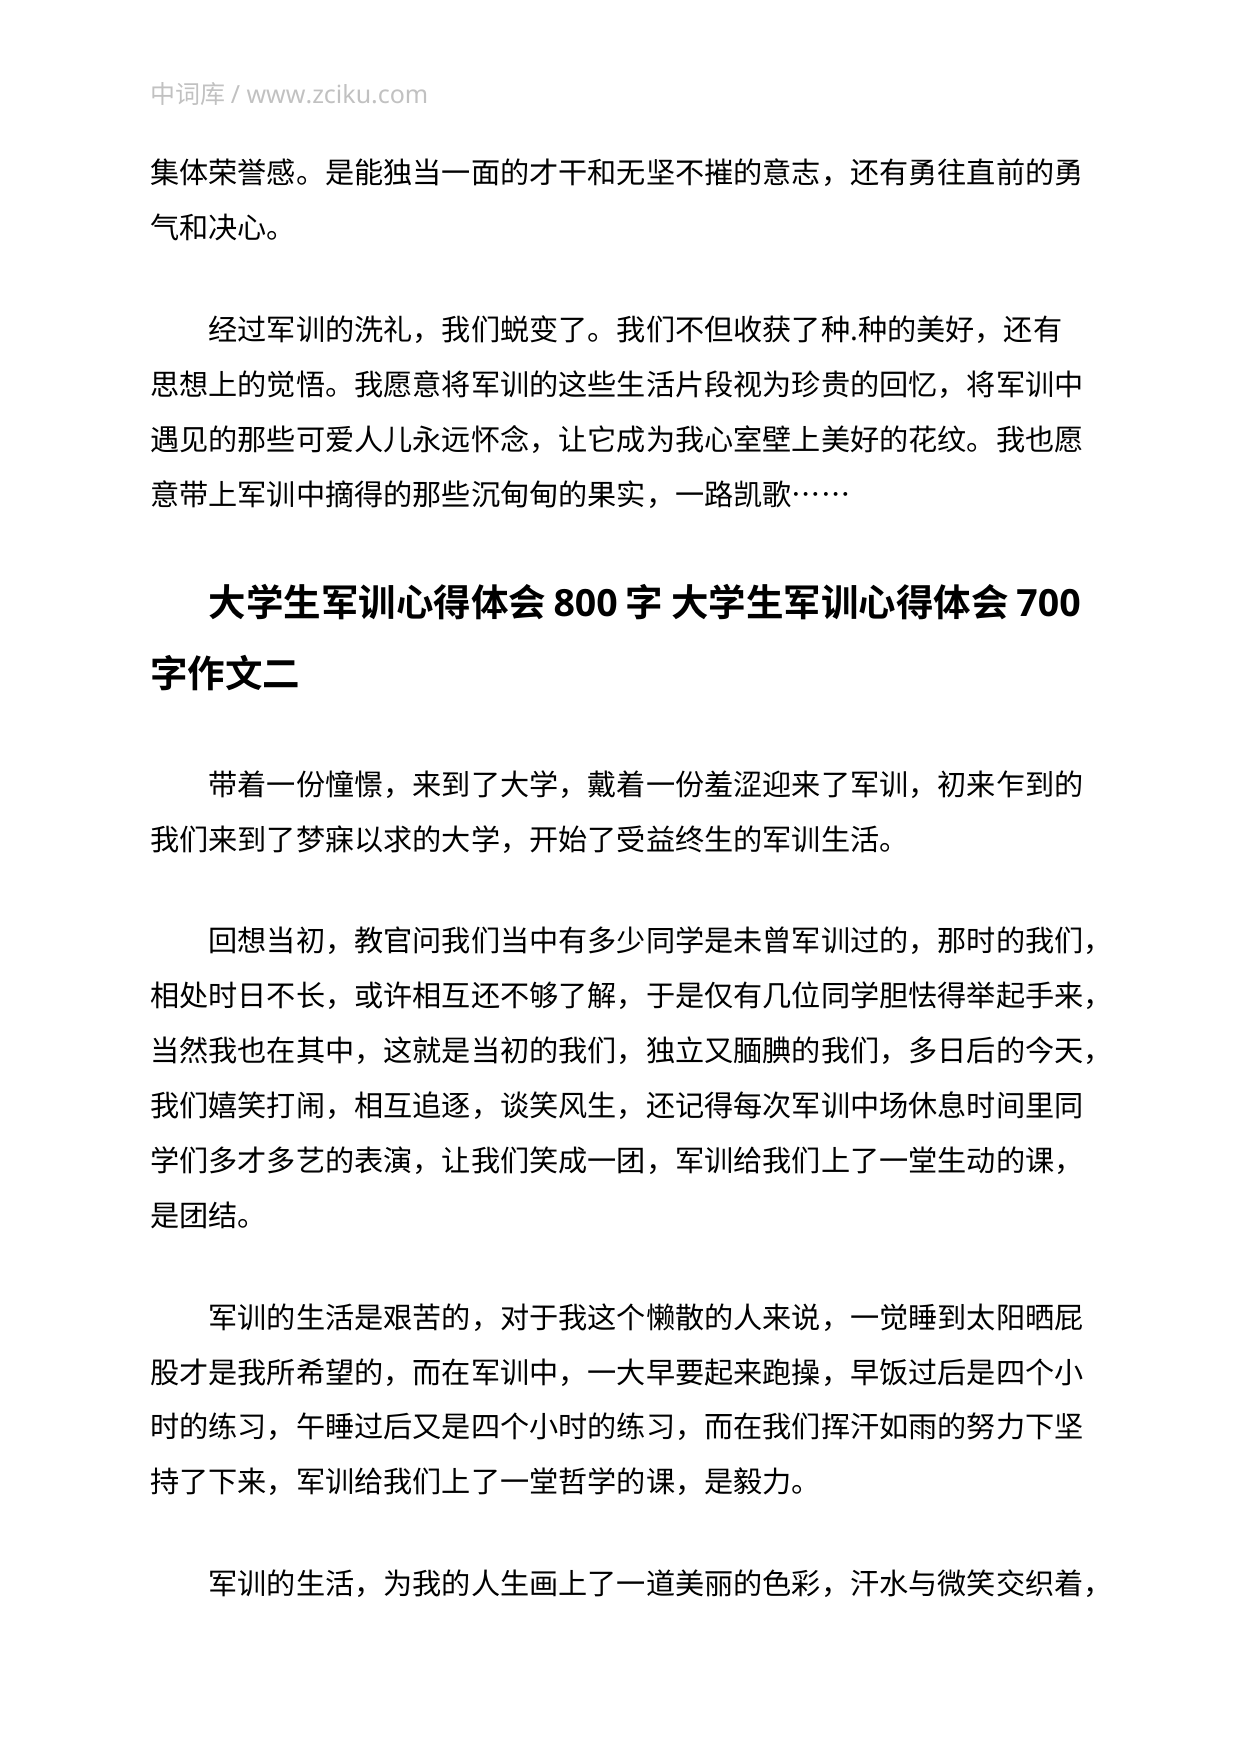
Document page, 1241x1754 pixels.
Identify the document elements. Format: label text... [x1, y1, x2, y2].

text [150, 150, 1090, 247]
text 带着一份憧憬，来到了大学，戴着一份羞涩迎来了军训，初来乍到的我们来到了梦寐以求的大学，开始了受益终生的军训生活。 [150, 761, 1090, 858]
text 大学生军训心得体会800字 大学生军训心得体会700字作文二 [150, 573, 1090, 698]
text 经过军训的洗礼，我们蜕变了。我们不但收获了种.种的美好，还有思想上的觉悟。我愿意将军训的这些生活片段视为珍贵的回忆，将军训中遇见的那些可爱人儿永远怀念，让它成为我心室壁上美好的花纹。我也愿意带上军训中摘得的那些沉甸甸的果实，一路凯歌…… [150, 307, 1090, 514]
text 回想当初，教官问我们当中有多少同学是未曾军训过的，那时的我们，相处时日不长，或许相互还不够了解，于是仅有几位同学胆怯得举起手来，当然我也在其中，这就是当初的我们，独立又腼腆的我们，多日后的今天，我们嬉笑打闹，相互追逐，谈笑风生，还记得每次军训中场休息时间里同学们多才多艺的表演，让我们笑成一团，军训给我们上了一堂生动的课，是团结。 [150, 918, 1090, 1235]
text 军训的生活是艰苦的，对于我这个懒散的人来说，一觉睡到太阳晒屁股才是我所希望的，而在军训中，一大早要起来跑操，早饭过后是四个小时的练习，午睡过后又是四个小时的练习，而在我们挥汗如雨的努力下坚持了下来，军训给我们上了一堂哲学的课，是毅力。 [150, 1294, 1090, 1501]
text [150, 1561, 1090, 1603]
